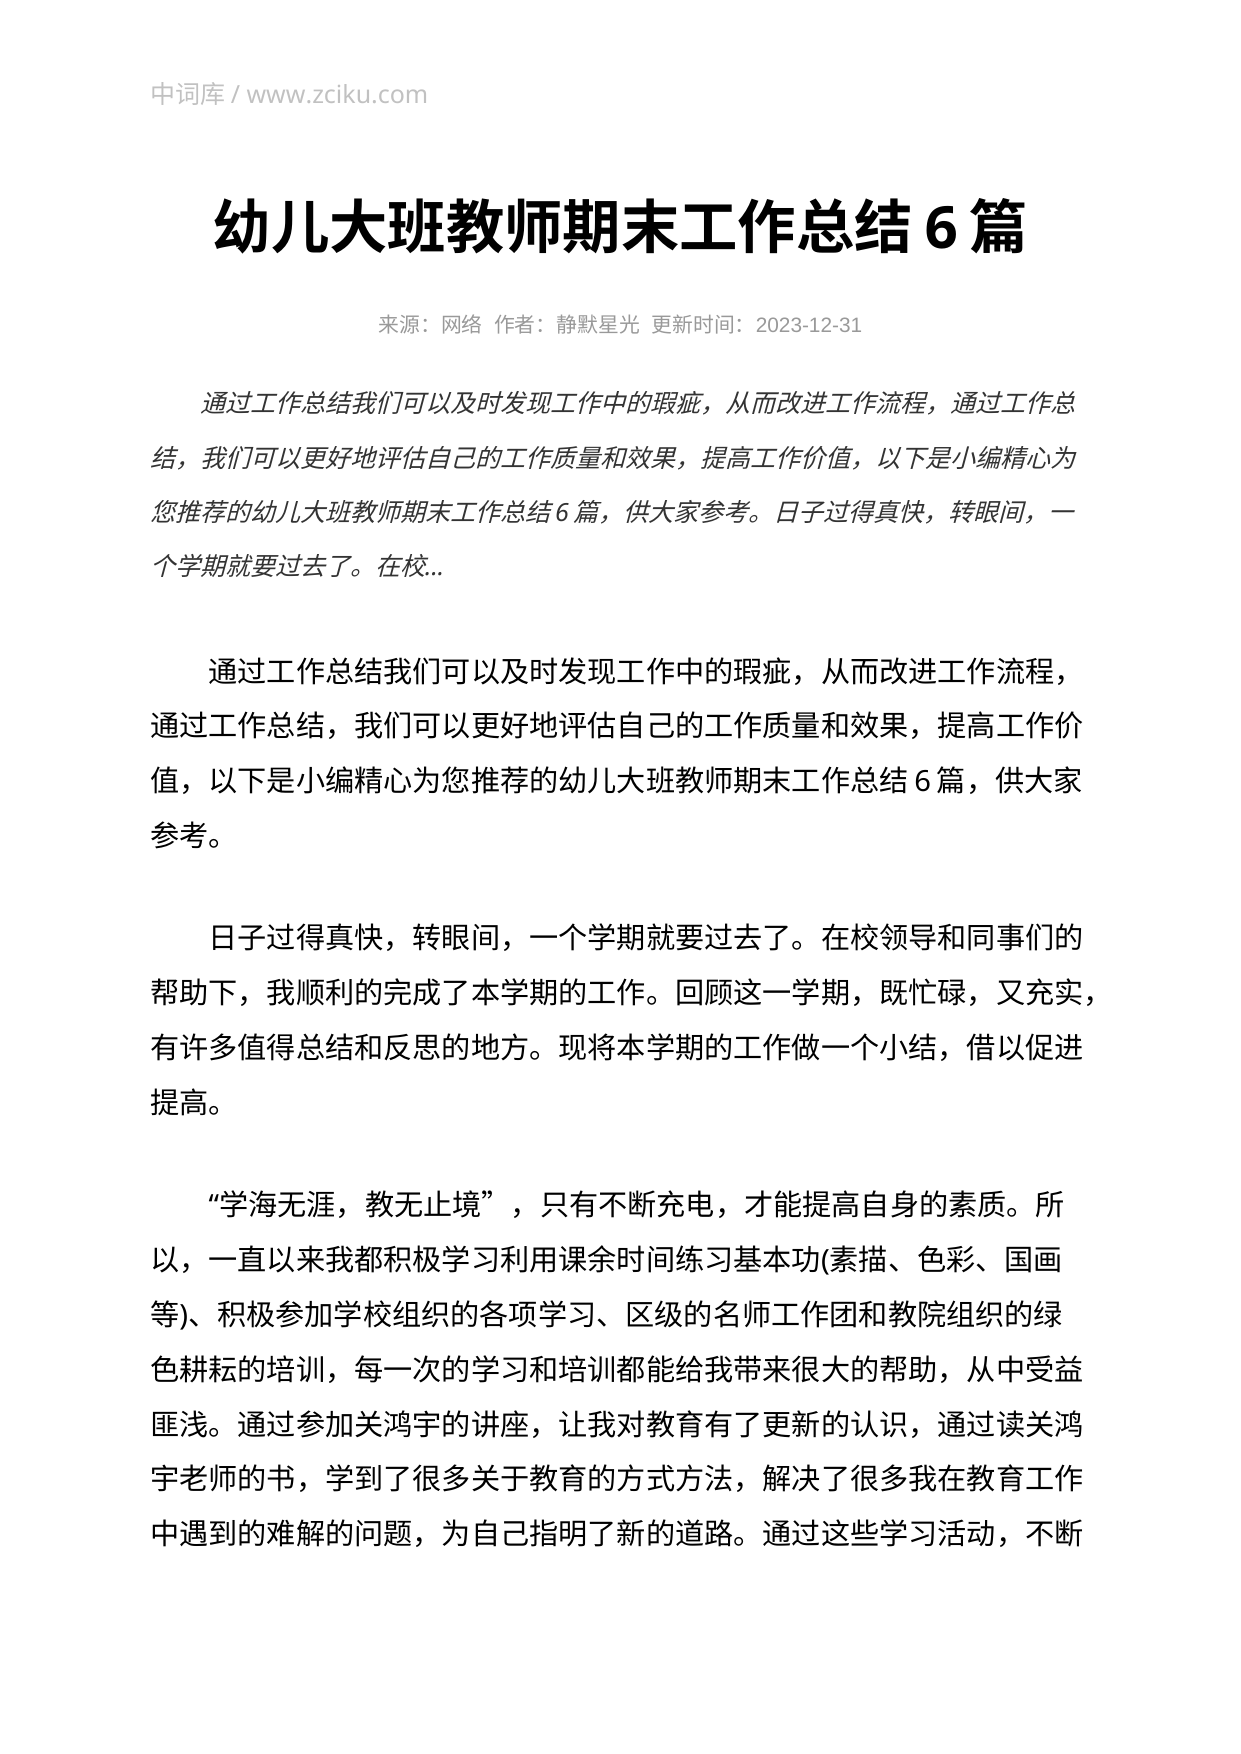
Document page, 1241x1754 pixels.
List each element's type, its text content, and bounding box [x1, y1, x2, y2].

text 来源：网络 作者：静默星光 更新时间：2023-12-31 [150, 313, 1090, 337]
subtitle 幼儿大班教师期末工作总结6篇 [150, 181, 1090, 266]
text 通过工作总结我们可以及时发现工作中的瑕疵，从而改进工作流程，通过工作总结，我们可以更好地评估自己的工作质量和效果，提高工作价值，以下是小编精心为您推荐的幼儿大班教师期末工作总结6篇，供大家参考。 [150, 648, 1090, 855]
text 通过工作总结我们可以及时发现工作中的瑕疵，从而改进工作流程，通过工作总结，我们可以更好地评估自己的工作质量和效果，提高工作价值，以下是小编精心为您推荐的幼儿大班教师期末工作总结6篇，供大家参考。日子过得真快，转眼间，一个学期就要过去了。在校... [150, 384, 1090, 583]
text 日子过得真快，转眼间，一个学期就要过去了。在校领导和同事们的帮助下，我顺利的完成了本学期的工作。回顾这一学期，既忙碌，又充实，有许多值得总结和反思的地方。现将本学期的工作做一个小结，借以促进提高。 [150, 915, 1090, 1122]
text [150, 1181, 1090, 1553]
